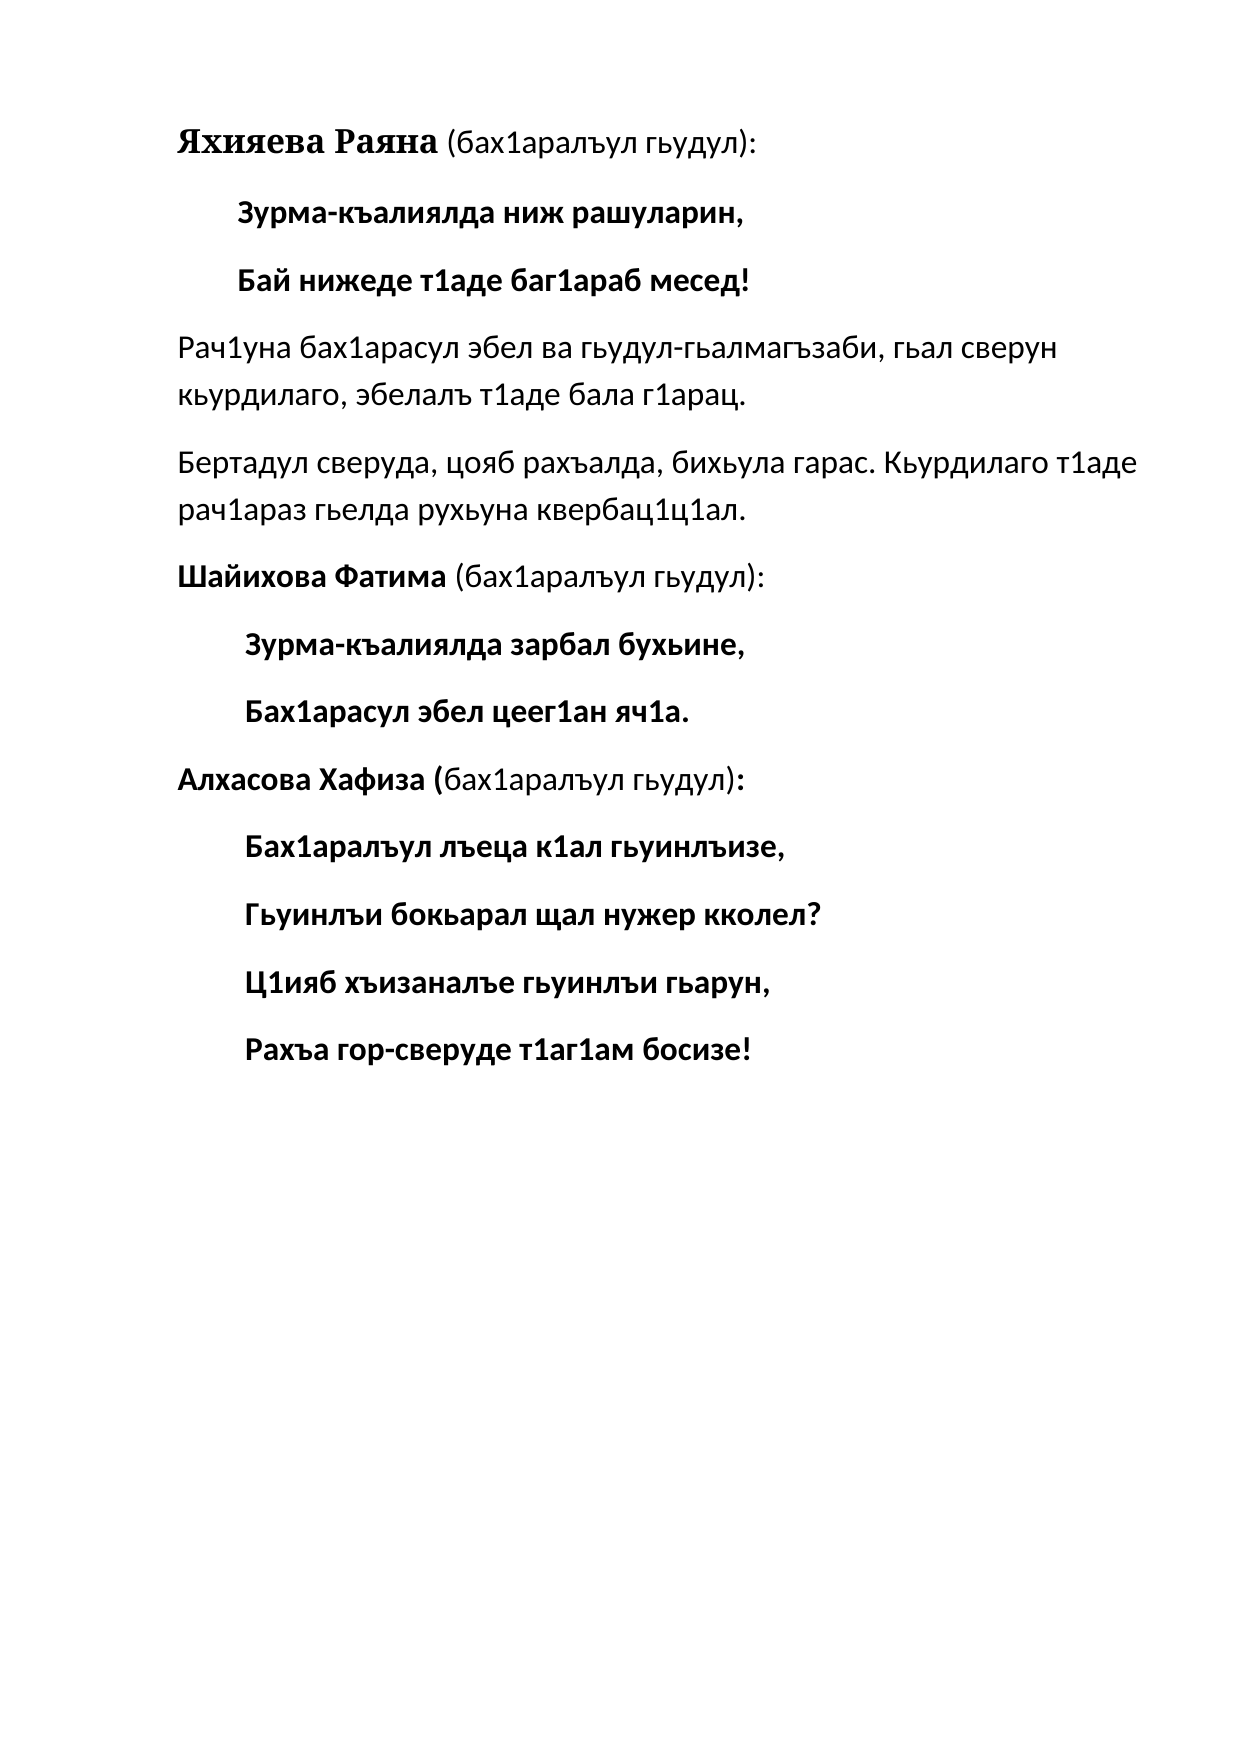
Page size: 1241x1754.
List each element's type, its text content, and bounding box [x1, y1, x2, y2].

text Шайихова Фатима (бах1аралъул гьудул): [177, 555, 1152, 596]
text Зурма-къалиялда зарбал бухьине, [177, 623, 1152, 663]
text Бах1арасул эбел цеег1ан яч1а. [177, 690, 1152, 731]
text Бертадул сверуда, цояб рахъалда, бихьула гарас. Кьурдилаго т1аде рач1араз гьелда рухьуна квербац1ц1ал. [177, 441, 1152, 528]
text Рахъа гор-сверуде т1аг1ам босизе! [177, 1028, 1152, 1069]
text Ц1ияб хъизаналъе гьуинлъи гьарун, [177, 961, 1152, 1001]
text Бай нижеде т1аде баг1араб месед! [177, 259, 1152, 299]
text Алхасова Хафиза (бах1аралъул гьудул): [177, 758, 1152, 799]
text Зурма-къалиялда ниж рашуларин, [177, 191, 1152, 232]
text Рач1уна бах1арасул эбел ва гьудул-гьалмагъзаби, гьал сверун кьурдилаго, эбелалъ т1аде бала г1арац. [177, 326, 1152, 414]
text Яхияева Раяна (бах1аралъул гьудул): [177, 118, 1152, 163]
text Гьуинлъи бокьарал щал нужер кколел? [177, 893, 1152, 934]
text Бах1аралъул лъеца к1ал гьуинлъизе, [177, 826, 1152, 866]
